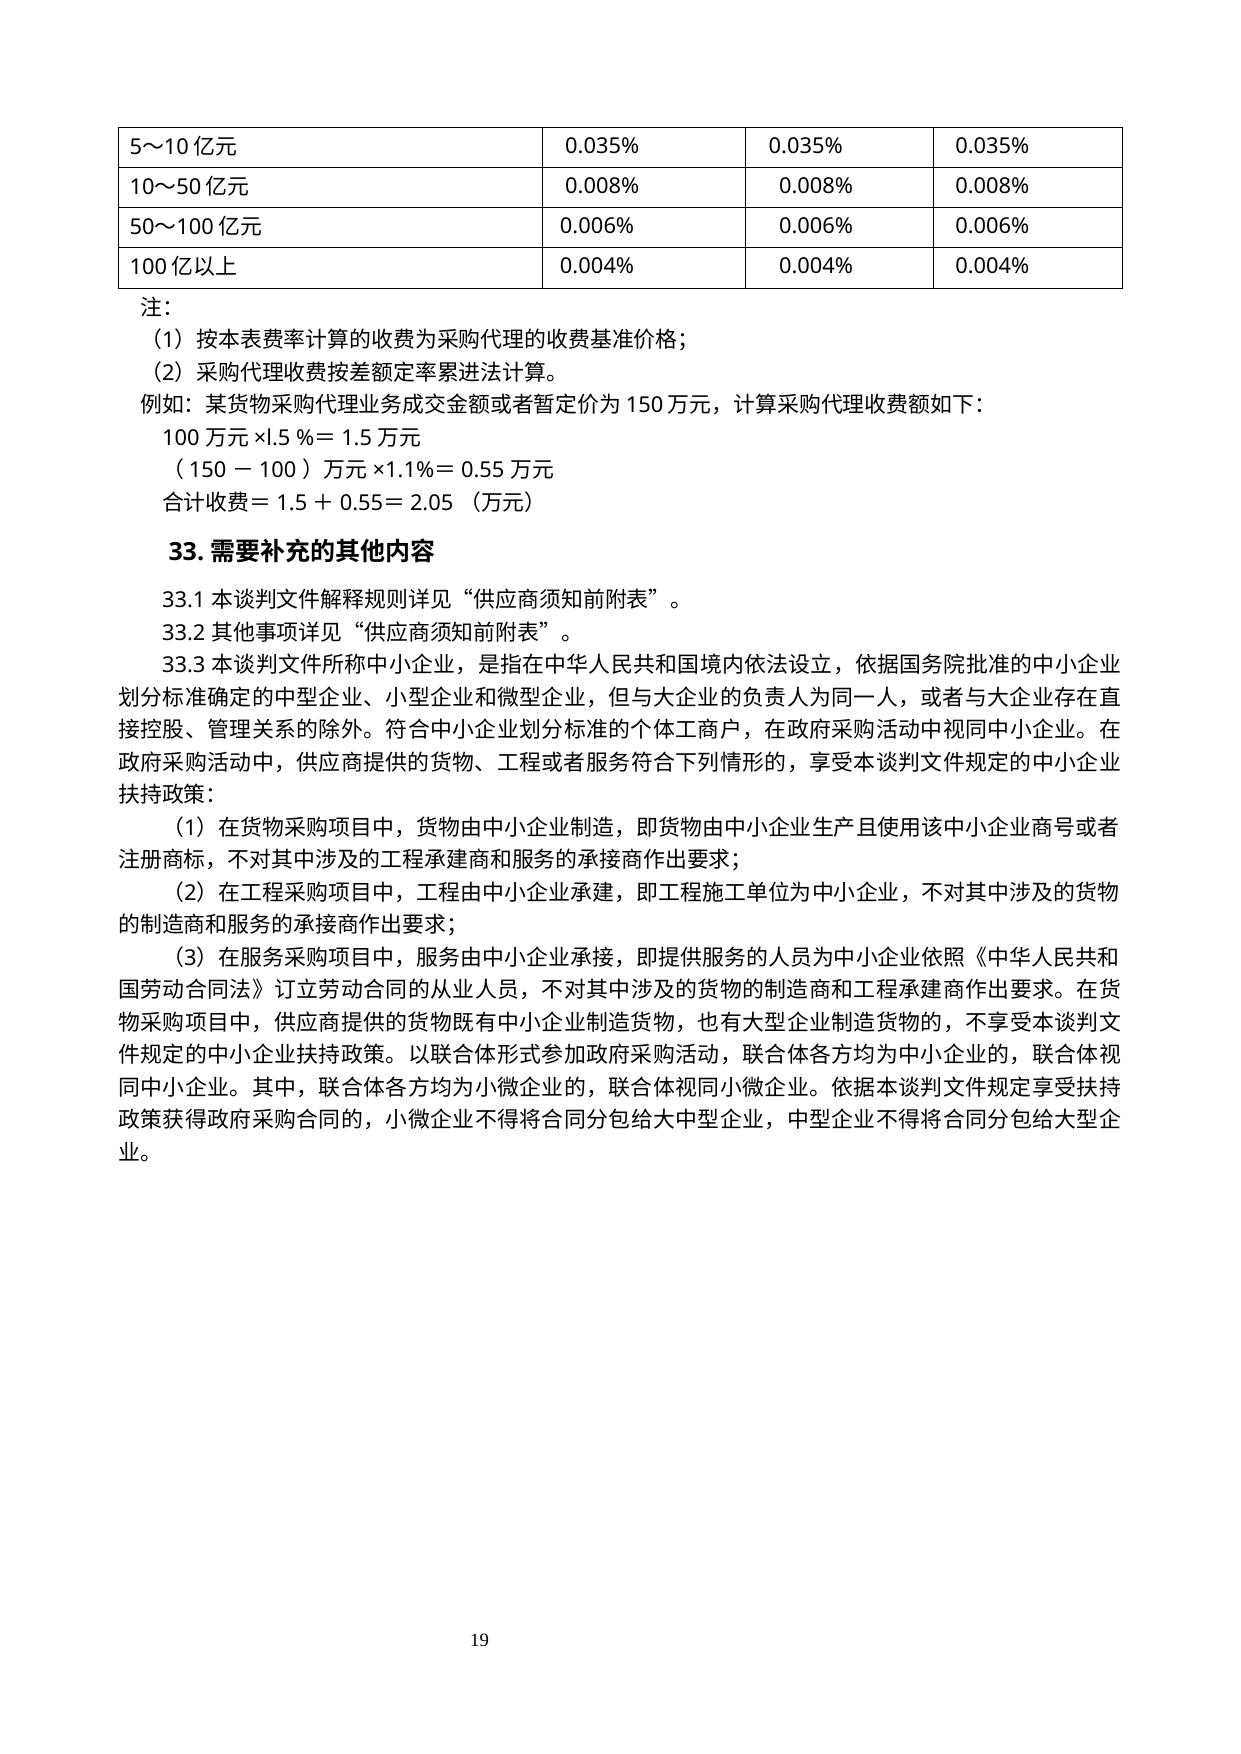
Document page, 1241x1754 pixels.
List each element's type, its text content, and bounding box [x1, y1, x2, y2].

text （2）在工程采购项目中，工程由中小企业承建，即工程施工单位为中小企业，不对其中涉及的货物的制造商和服务的承接商作出要求； [118, 874, 1122, 939]
text （3）在服务采购项目中，服务由中小企业承接，即提供服务的人员为中小企业依照《中华人民共和国劳动合同法》订立劳动合同的从业人员，不对其中涉及的货物的制造商和工程承建商作出要求。在货物采购项目中，供应商提供的货物既有中小企业制造货物，也有大型企业制造货物的，不享受本谈判文件规定的中小企业扶持政策。以联合体形式参加政府采购活动，联合体各方均为中小企业的，联合体视同中小企业。其中，联合体各方均为小微企业的，联合体视同小微企业。依据本谈判文件规定享受扶持政策获得政府采购合同的，小微企业不得将合同分包给大中型企业，中型企业不得将合同分包给大型企业。 [118, 939, 1122, 1167]
text 注： [118, 289, 1122, 322]
text 33. 需要补充的其他内容 [118, 517, 1122, 582]
text 33.1 本谈判文件解释规则详见“供应商须知前附表”。 [118, 582, 1122, 614]
table_cell 100亿以上 [119, 248, 542, 288]
table_cell 0.004% [934, 248, 1122, 288]
text （2）采购代理收费按差额定率累进法计算。 [118, 354, 1122, 387]
text 33.3 本谈判文件所称中小企业，是指在中华人民共和国境内依法设立，依据国务院批准的中小企业划分标准确定的中型企业、小型企业和微型企业，但与大企业的负责人为同一人，或者与大企业存在直接控股、管理关系的除外。符合中小企业划分标准的个体工商户，在政府采购活动中视同中小企业。在政府采购活动中，供应商提供的货物、工程或者服务符合下列情形的，享受本谈判文件规定的中小企业扶持政策： [118, 647, 1122, 809]
text 合计收费＝ 1.5 ＋ 0.55＝ 2.05 （万元） [118, 484, 1122, 517]
text （ 150 － 100 ）万元 ×1.1%＝ 0.55 万元 [118, 452, 1122, 484]
table_cell 0.035% [543, 128, 745, 167]
table_cell 0.004% [746, 248, 933, 288]
text 33.2 其他事项详见“供应商须知前附表”。 [118, 614, 1122, 647]
text 例如：某货物采购代理业务成交金额或者暂定价为150万元，计算采购代理收费额如下： [118, 387, 1122, 419]
text （1）按本表费率计算的收费为采购代理的收费基准价格； [118, 322, 1122, 354]
table_cell 0.008% [746, 168, 933, 207]
text （1）在货物采购项目中，货物由中小企业制造，即货物由中小企业生产且使用该中小企业商号或者注册商标，不对其中涉及的工程承建商和服务的承接商作出要求； [118, 809, 1122, 874]
table_cell 0.035% [746, 128, 933, 167]
table_cell 5～10亿元 [119, 128, 542, 167]
table_cell 50～100亿元 [119, 208, 542, 247]
table_cell 0.008% [543, 168, 745, 207]
table_cell 0.006% [543, 208, 745, 247]
text 100 万元 ×l.5 %＝ 1.5 万元 [118, 419, 1122, 452]
table_cell 0.004% [543, 248, 745, 288]
table_cell 0.008% [934, 168, 1122, 207]
table_cell 0.035% [934, 128, 1122, 167]
table_cell 10～50亿元 [119, 168, 542, 207]
table_cell 0.006% [746, 208, 933, 247]
table_cell 0.006% [934, 208, 1122, 247]
